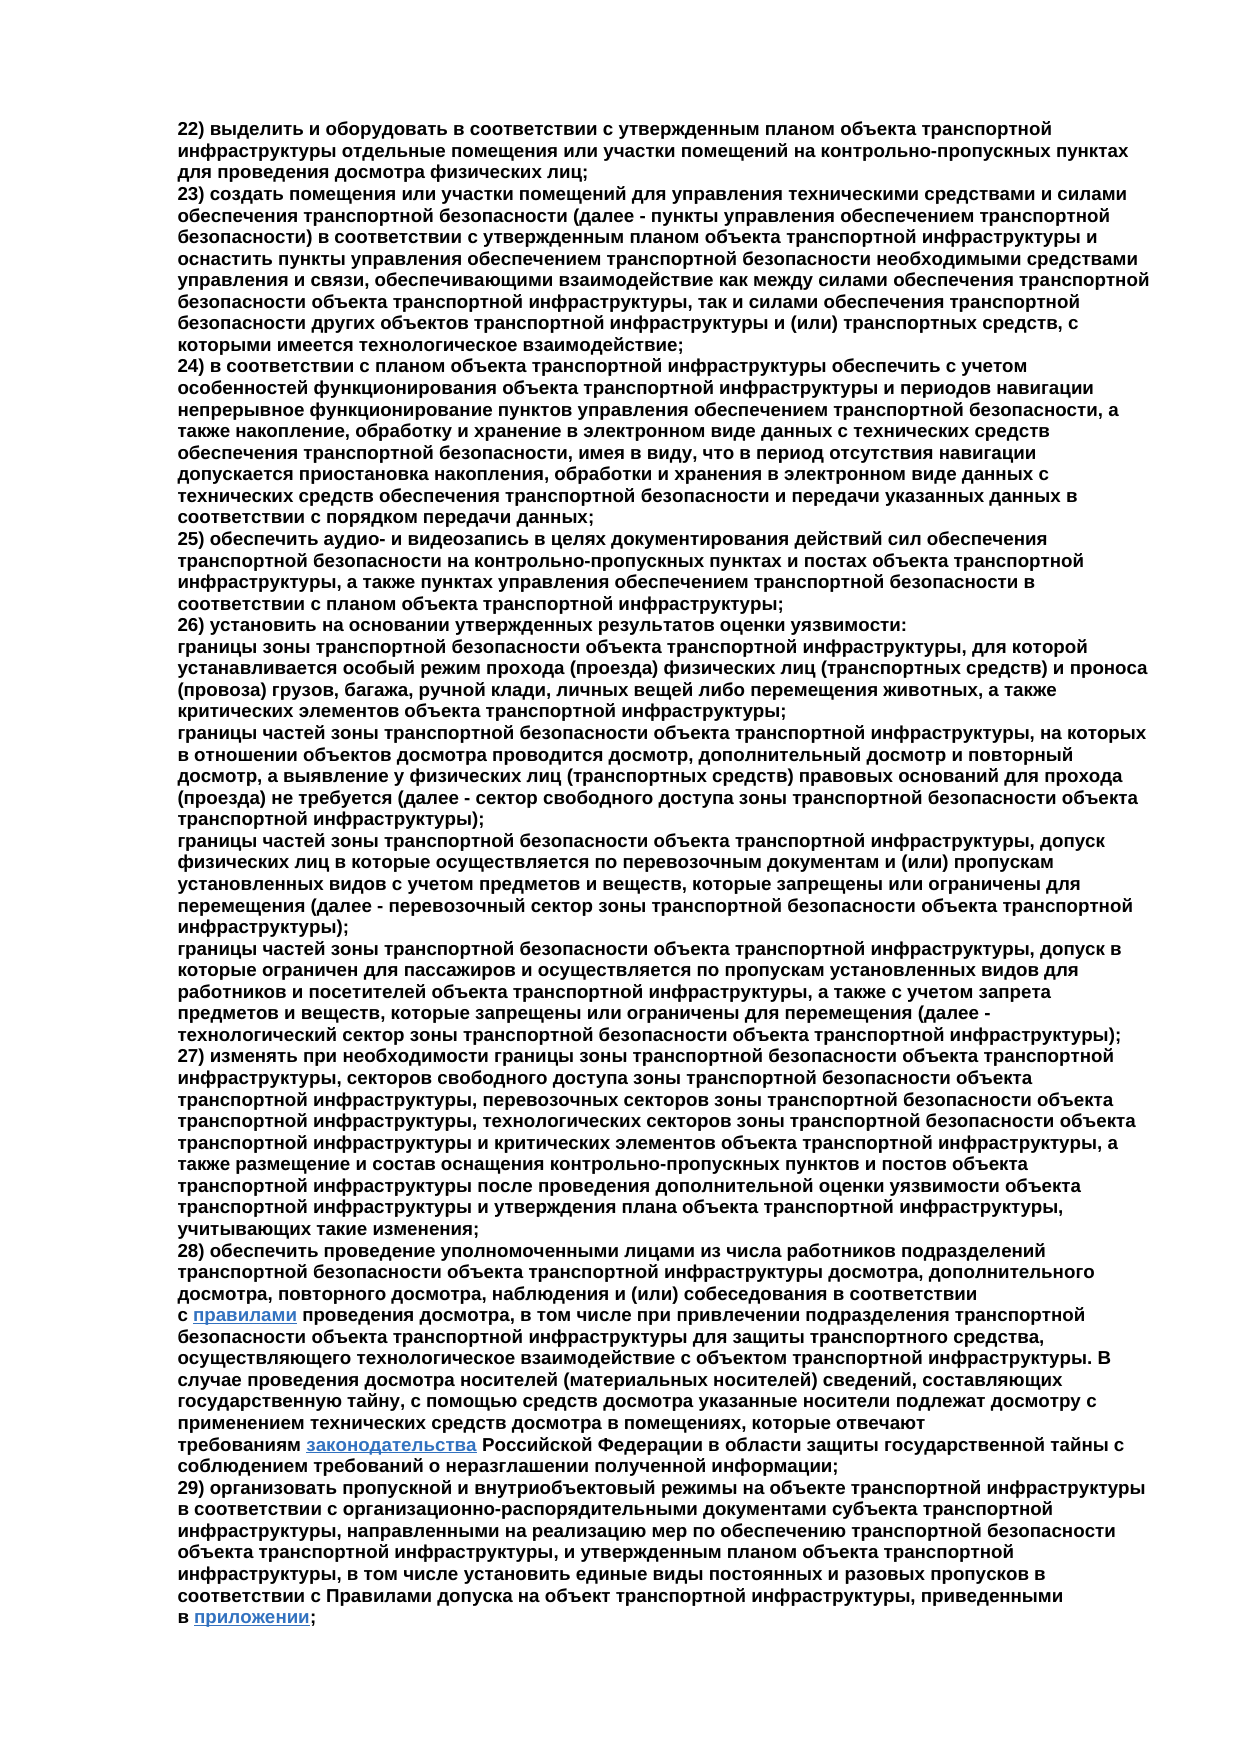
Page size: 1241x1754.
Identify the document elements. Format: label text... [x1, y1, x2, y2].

text 23) создать помещения или участки помещений для управления техническими средствами и силами обеспечения транспортной безопасности (далее - пункты управления обеспечением транспортной безопасности) в соответствии с утвержденным планом объекта транспортной инфраструктуры и оснастить пункты управления обеспечением транспортной безопасности необходимыми средствами управления и связи, обеспечивающими взаимодействие как между силами обеспечения транспортной безопасности объекта транспортной инфраструктуры, так и силами обеспечения транспортной безопасности других объектов транспортной инфраструктуры и (или) транспортных средств, с которыми имеется технологическое взаимодействие; [177, 183, 1152, 355]
text 28) обеспечить проведение уполномоченными лицами из числа работников подразделений транспортной безопасности объекта транспортной инфраструктуры досмотра, дополнительного досмотра, повторного досмотра, наблюдения и (или) собеседования в соответствии с правилами проведения досмотра, в том числе при привлечении подразделения транспортной безопасности объекта транспортной инфраструктуры для защиты транспортного средства, осуществляющего технологическое взаимодействие с объектом транспортной инфраструктуры. В случае проведения досмотра носителей (материальных носителей) сведений, составляющих государственную тайну, с помощью средств досмотра указанные носители подлежат досмотру с применением технических средств досмотра в помещениях, которые отвечают требованиям законодательства Российской Федерации в области защиты государственной тайны с соблюдением требований о неразглашении полученной информации; [177, 1239, 1152, 1477]
text 24) в соответствии с планом объекта транспортной инфраструктуры обеспечить с учетом особенностей функционирования объекта транспортной инфраструктуры и периодов навигации непрерывное функционирование пунктов управления обеспечением транспортной безопасности, а также накопление, обработку и хранение в электронном виде данных с технических средств обеспечения транспортной безопасности, имея в виду, что в период отсутствия навигации допускается приостановка накопления, обработки и хранения в электронном виде данных с технических средств обеспечения транспортной безопасности и передачи указанных данных в соответствии с порядком передачи данных; [177, 355, 1152, 528]
text границы частей зоны транспортной безопасности объекта транспортной инфраструктуры, допуск физических лиц в которые осуществляется по перевозочным документам и (или) пропускам установленных видов с учетом предметов и веществ, которые запрещены или ограничены для перемещения (далее - перевозочный сектор зоны транспортной безопасности объекта транспортной инфраструктуры); [177, 830, 1152, 937]
text границы частей зоны транспортной безопасности объекта транспортной инфраструктуры, допуск в которые ограничен для пассажиров и осуществляется по пропускам установленных видов для работников и посетителей объекта транспортной инфраструктуры, а также с учетом запрета предметов и веществ, которые запрещены или ограничены для перемещения (далее - технологический сектор зоны транспортной безопасности объекта транспортной инфраструктуры); [177, 937, 1152, 1045]
text 22) выделить и оборудовать в соответствии с утвержденным планом объекта транспортной инфраструктуры отдельные помещения или участки помещений на контрольно-пропускных пунктах для проведения досмотра физических лиц; [177, 118, 1152, 183]
text 25) обеспечить аудио- и видеозапись в целях документирования действий сил обеспечения транспортной безопасности на контрольно-пропускных пунктах и постах объекта транспортной инфраструктуры, а также пунктах управления обеспечением транспортной безопасности в соответствии с планом объекта транспортной инфраструктуры; [177, 528, 1152, 614]
text 27) изменять при необходимости границы зоны транспортной безопасности объекта транспортной инфраструктуры, секторов свободного доступа зоны транспортной безопасности объекта транспортной инфраструктуры, перевозочных секторов зоны транспортной безопасности объекта транспортной инфраструктуры, технологических секторов зоны транспортной безопасности объекта транспортной инфраструктуры и критических элементов объекта транспортной инфраструктуры, а также размещение и состав оснащения контрольно-пропускных пунктов и постов объекта транспортной инфраструктуры после проведения дополнительной оценки уязвимости объекта транспортной инфраструктуры и утверждения плана объекта транспортной инфраструктуры, учитывающих такие изменения; [177, 1045, 1152, 1239]
text 29) организовать пропускной и внутриобъектовый режимы на объекте транспортной инфраструктуры в соответствии с организационно-распорядительными документами субъекта транспортной инфраструктуры, направленными на реализацию мер по обеспечению транспортной безопасности объекта транспортной инфраструктуры, и утвержденным планом объекта транспортной инфраструктуры, в том числе установить единые виды постоянных и разовых пропусков в соответствии с Правилами допуска на объект транспортной инфраструктуры, приведенными в приложении; [177, 1477, 1152, 1627]
text границы частей зоны транспортной безопасности объекта транспортной инфраструктуры, на которых в отношении объектов досмотра проводится досмотр, дополнительный досмотр и повторный досмотр, а выявление у физических лиц (транспортных средств) правовых оснований для прохода (проезда) не требуется (далее - сектор свободного доступа зоны транспортной безопасности объекта транспортной инфраструктуры); [177, 722, 1152, 830]
text границы зоны транспортной безопасности объекта транспортной инфраструктуры, для которой устанавливается особый режим прохода (проезда) физических лиц (транспортных средств) и проноса (провоза) грузов, багажа, ручной клади, личных вещей либо перемещения животных, а также критических элементов объекта транспортной инфраструктуры; [177, 636, 1152, 722]
text 26) установить на основании утвержденных результатов оценки уязвимости: [177, 614, 1152, 636]
